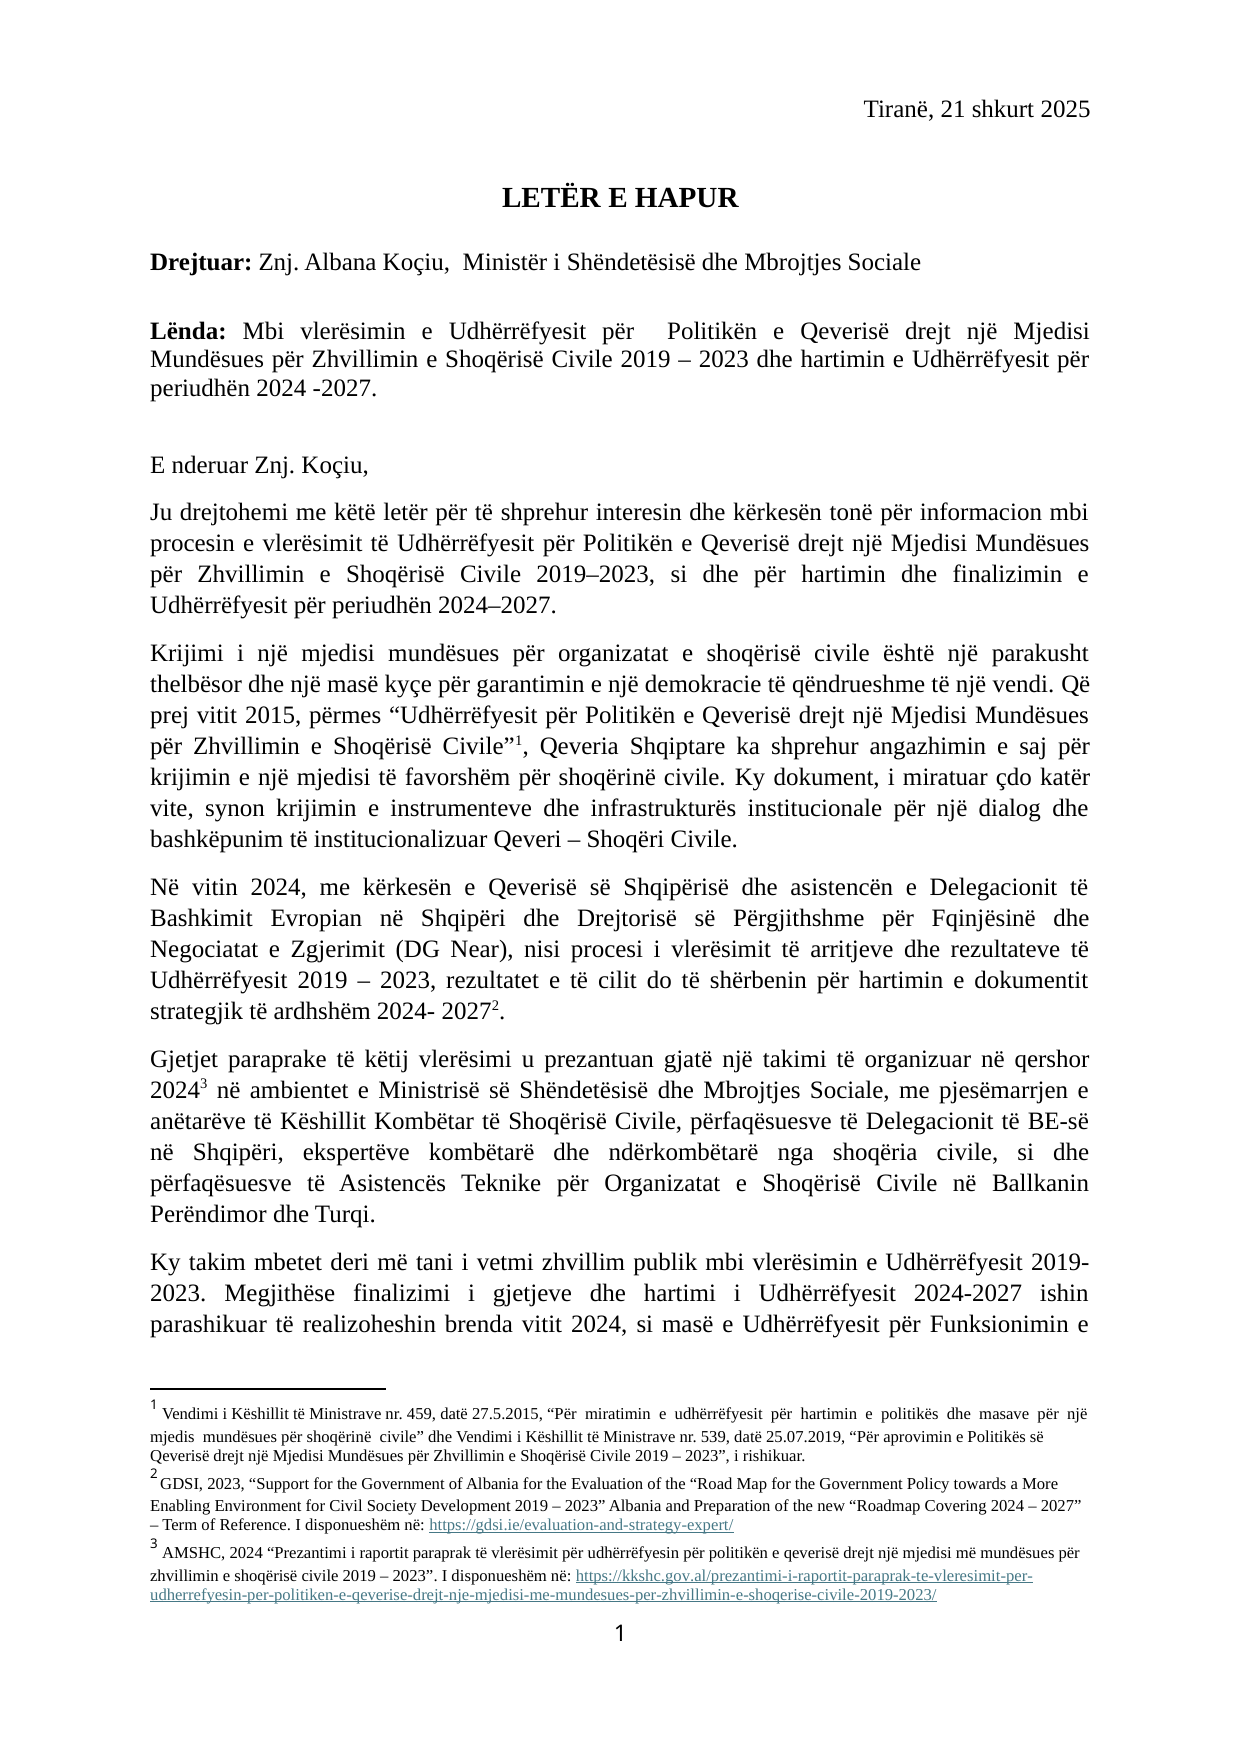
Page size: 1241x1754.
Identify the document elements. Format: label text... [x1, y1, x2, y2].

text Drejtuar: Znj. Albana Koçiu, Ministër i Shëndetësisë dhe Mbrojtjes Sociale [150, 247, 1090, 276]
text Në vitin 2024, me kërkesën e Qeverisë së Shqipërisë dhe asistencën e Delegacionit të Bashkimit Evropian në Shqipëri dhe Drejtorisë së Përgjithshme për Fqinjësinë dhe Negociatat e Zgjerimit (DG Near), nisi procesi i vlerësimit të arritjeve dhe rezultateve të Udhërrëfyesit 2019 – 2023, rezultatet e të cilit do të shërbenin për hartimin e dokumentit strategjik të ardhshëm 2024- 2027. [150, 872, 1090, 1025]
text E nderuar Znj. Koçiu, [150, 450, 1090, 478]
text Ju drejtohemi me këtë letër për të shprehur interesin dhe kërkesën tonë për informacion mbi procesin e vlerësimit të Udhërrëfyesit për Politikën e Qeverisë drejt një Mjedisi Mundësues për Zhvillimin e Shoqërisë Civile 2019–2023, si dhe për hartimin dhe finalizimin e Udhërrëfyesit për periudhën 2024–2027. [150, 497, 1090, 619]
text Krijimi i një mjedisi mundësues për organizatat e shoqërisë civile është një parakusht thelbësor dhe një masë kyçe për garantimin e një demokracie të qëndrueshme të një vendi. Që prej vitit 2015, përmes “Udhërrëfyesit për Politikën e Qeverisë drejt një Mjedisi Mundësues për Zhvillimin e Shoqërisë Civile”, Qeveria Shqiptare ka shprehur angazhimin e saj për krijimin e një mjedisi të favorshëm për shoqërinë civile. Ky dokument, i miratuar çdo katër vite, synon krijimin e instrumenteve dhe infrastrukturës institucionale për një dialog dhe bashkëpunim të institucionalizuar Qeveri – Shoqëri Civile. [150, 638, 1090, 853]
text Tiranë, 21 shkurt 2025 [150, 94, 1090, 122]
text Gjetjet paraprake të këtij vlerësimi u prezantuan gjatë një takimi të organizuar në qershor 2024 në ambientet e Ministrisë së Shëndetësisë dhe Mbrojtjes Sociale, me pjesëmarrjen e anëtarëve të Këshillit Kombëtar të Shoqërisë Civile, përfaqësuesve të Delegacionit të BE-së në Shqipëri, ekspertëve kombëtarë dhe ndërkombëtarë nga shoqëria civile, si dhe përfaqësuesve të Asistencës Teknike për Organizatat e Shoqërisë Civile në Ballkanin Perëndimor dhe Turqi. [150, 1044, 1090, 1228]
text LETËR E HAPUR [150, 180, 1090, 213]
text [150, 1247, 1090, 1338]
subtitle Lënda: Mbi vlerësimin e Udhërrëfyesit për Politikën e Qeverisë drejt një Mjedisi Mundësues për Zhvillimin e Shoqërisë Civile 2019 – 2023 dhe hartimin e Udhërrëfyesit për periudhën 2024 -2027. [150, 316, 1090, 402]
